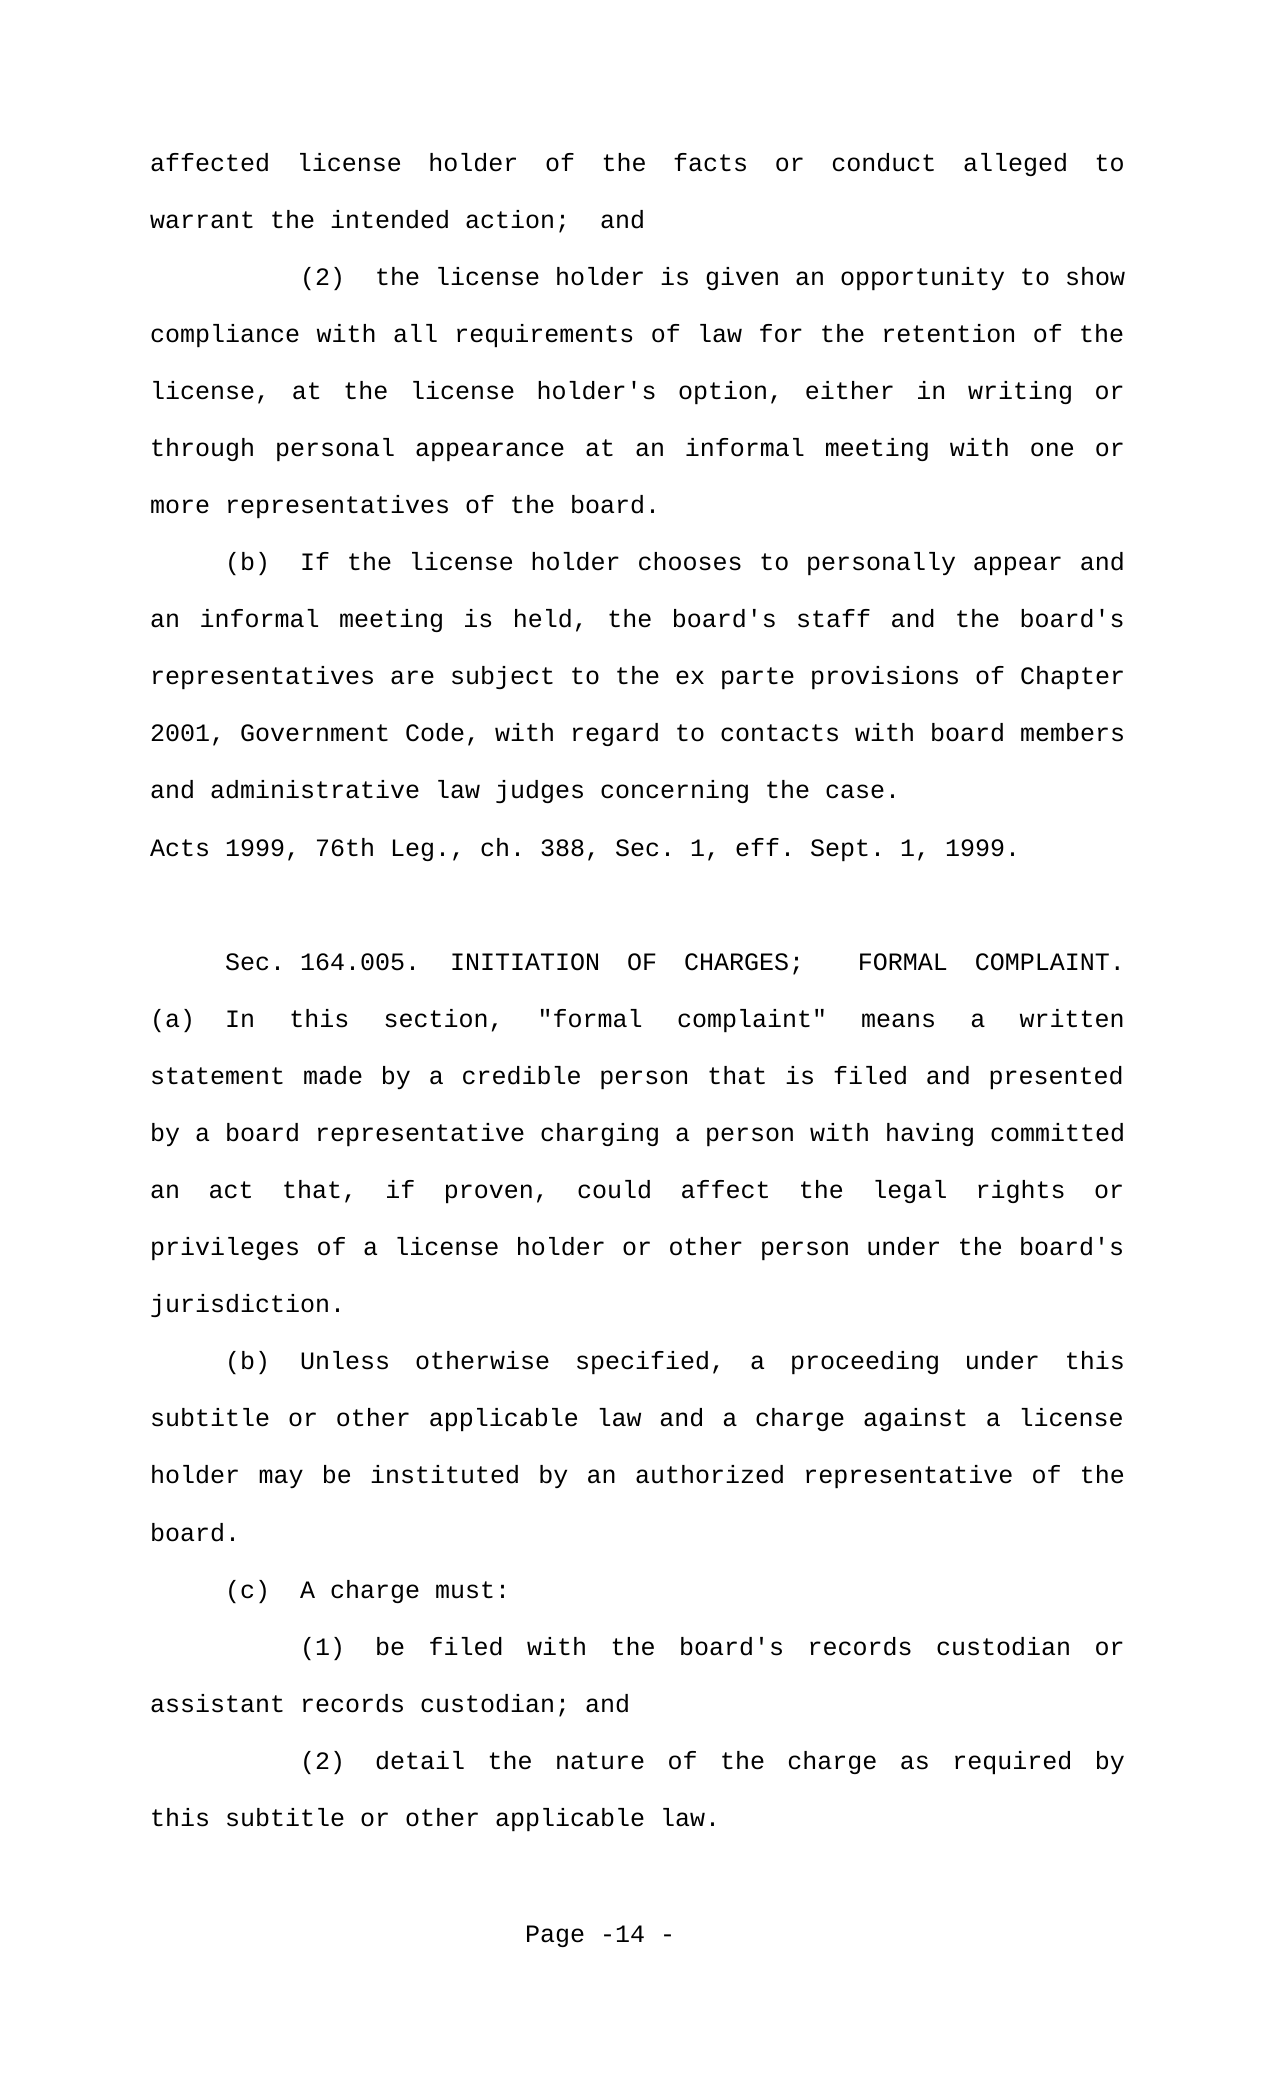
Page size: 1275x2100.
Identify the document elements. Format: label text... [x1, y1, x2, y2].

text (2) detail the nature of the charge as required by this subtitle or other applicable law. [150, 1748, 1125, 1834]
text Sec. 164.005. INITIATION OF CHARGES; FORMAL COMPLAINT. (a) In this section, "formal complaint" means a written statement made by a credible person that is filed and presented by a board representative charging a person with having committed an act that, if proven, could affect the legal rights or privileges of a license holder or other person under the board's jurisdiction. [150, 949, 1125, 1320]
text (2) the license holder is given an opportunity to show compliance with all requirements of law for the retention of the license, at the license holder's option, either in writing or through personal appearance at an informal meeting with one or more representatives of the board. [150, 264, 1125, 521]
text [150, 150, 1125, 236]
text (1) be filed with the board's records custodian or assistant records custodian; and [150, 1634, 1125, 1720]
text (c) A charge must: [150, 1577, 1125, 1606]
text (b) Unless otherwise specified, a proceeding under this subtitle or other applicable law and a charge against a license holder may be instituted by an authorized representative of the board. [150, 1349, 1125, 1548]
text Acts 1999, 76th Leg., ch. 388, Sec. 1, eff. Sept. 1, 1999. [150, 835, 1125, 863]
text (b) If the license holder chooses to personally appear and an informal meeting is held, the board's staff and the board's representatives are subject to the ex parte provisions of Chapter 2001, Government Code, with regard to contacts with board members and administrative law judges concerning the case. [150, 549, 1125, 806]
